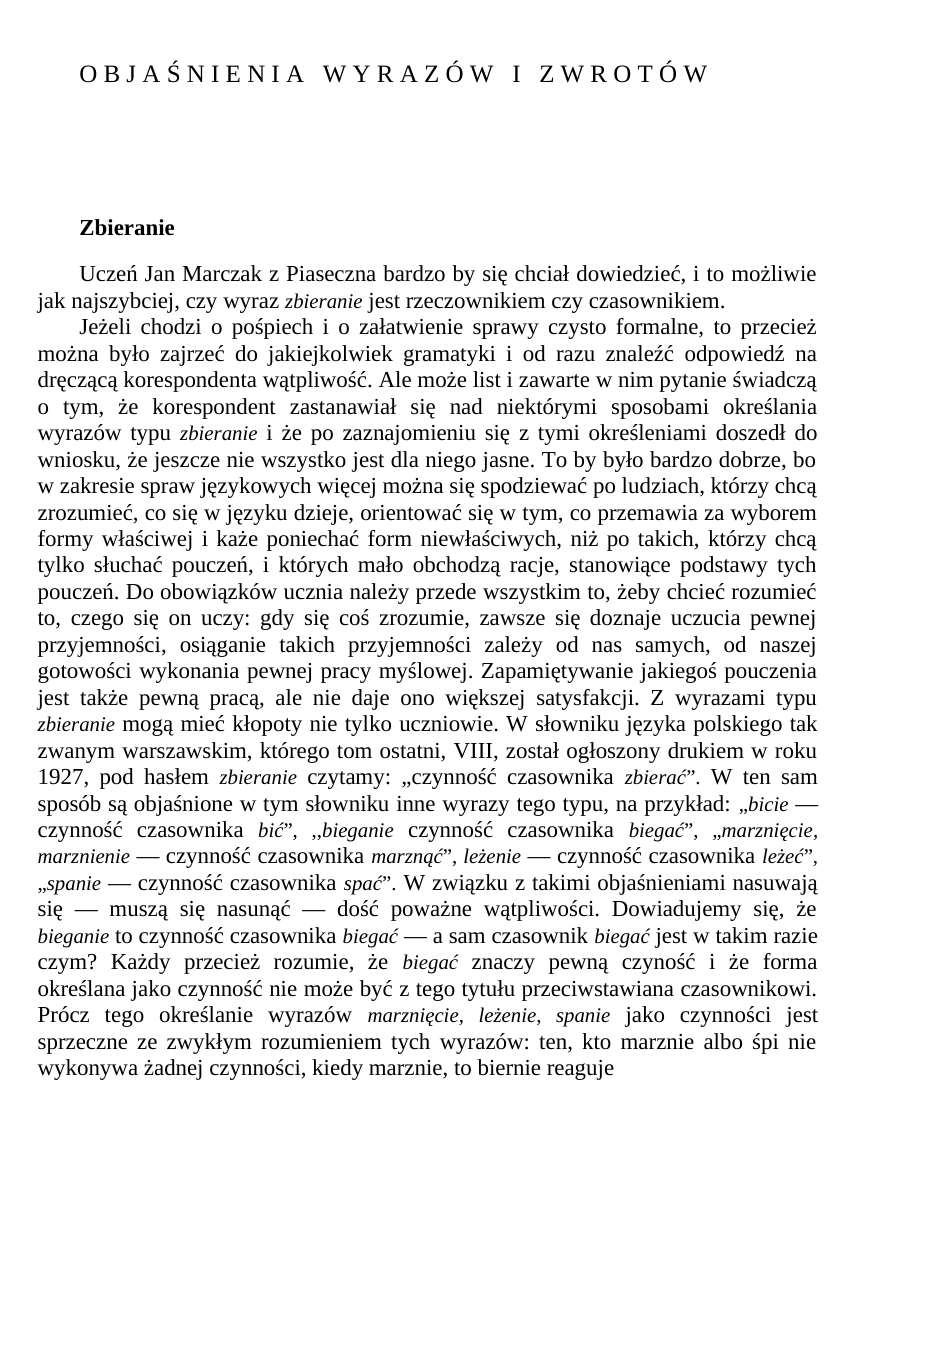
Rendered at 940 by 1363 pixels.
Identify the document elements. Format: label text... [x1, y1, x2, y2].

text Uczeń Jan Marczak z Piaseczna bardzo by się chciał dowiedzieć, i to możliwie jak najszybciej, czy wyraz zbieranie jest rzeczownikiem czy czasownikiem. [37, 261, 818, 313]
text Jeżeli chodzi o pośpiech i o załatwienie sprawy czysto formalne, to przecież można było zajrzeć do jakiejkolwiek gramatyki i od razu znaleźć odpowiedź na dręczącą korespondenta wątpliwość. Ale może list i zawarte w nim pytanie świadczą o tym, że korespondent zastanawiał się nad niektórymi sposobami określania wyrazów typu zbieranie i że po zaznajomieniu się z tymi określeniami doszedł do wniosku, że jeszcze nie wszystko jest dla niego jasne. To by było bardzo dobrze, bo w zakresie spraw językowych więcej można się spodziewać po ludziach, którzy chcą zrozumieć, co się w języku dzieje, orientować się w tym, co przemawia za wyborem formy właściwej i każe poniechać form niewłaściwych, niż po takich, którzy chcą tylko słuchać pouczeń, i których mało obchodzą racje, stanowiące podstawy tych pouczeń. Do obowiązków ucznia należy przede wszystkim to, żeby chcieć rozumieć to, czego się on uczy: gdy się coś zrozumie, zawsze się doznaje uczucia pewnej przyjemności, osiąganie takich przyjemności zależy od nas samych, od naszej gotowości wykonania pewnej pracy myślowej. Zapamiętywanie jakiegoś pouczenia jest także pewną pracą, ale nie daje ono większej satysfakcji. Z wyrazami typu zbieranie mogą mieć kłopoty nie tylko uczniowie. W słowniku języka polskiego tak zwanym warszawskim, którego tom ostatni, VIII, został ogłoszony drukiem w roku 1927, pod hasłem zbieranie czytamy: „czynność czasownika zbierać”. W ten sam sposób są objaśnione w tym słowniku inne wyrazy tego typu, na przykład: „bicie — czynność czasownika bić”, ,,bieganie czynność czasownika biegać”, „marznięcie, marznienie — czynność czasownika marznąć”, leżenie — czynność czasownika leżeć”, „spanie — czynność czasownika spać”. W związku z takimi objaśnieniami nasuwają się — muszą się nasunąć — dość poważne wątpliwości. Dowiadujemy się, że bieganie to czynność czasownika biegać — a sam czasownik biegać jest w takim razie czym? Każdy przecież rozumie, że biegać znaczy pewną czyność i że forma określana jako czynność nie może być z tego tytułu przeciwstawiana czasownikowi. Prócz tego określanie wyrazów marznięcie, leżenie, spanie jako czynności jest sprzeczne ze zwykłym rozumieniem tych wyrazów: ten, kto marznie albo śpi nie wykonywa żadnej czynności, kiedy marznie, to biernie reaguje [37, 313, 818, 1081]
text OBJAŚNIENIA WYRAZÓW I ZWROTÓW [37, 62, 864, 87]
text Zbieranie [37, 217, 864, 239]
